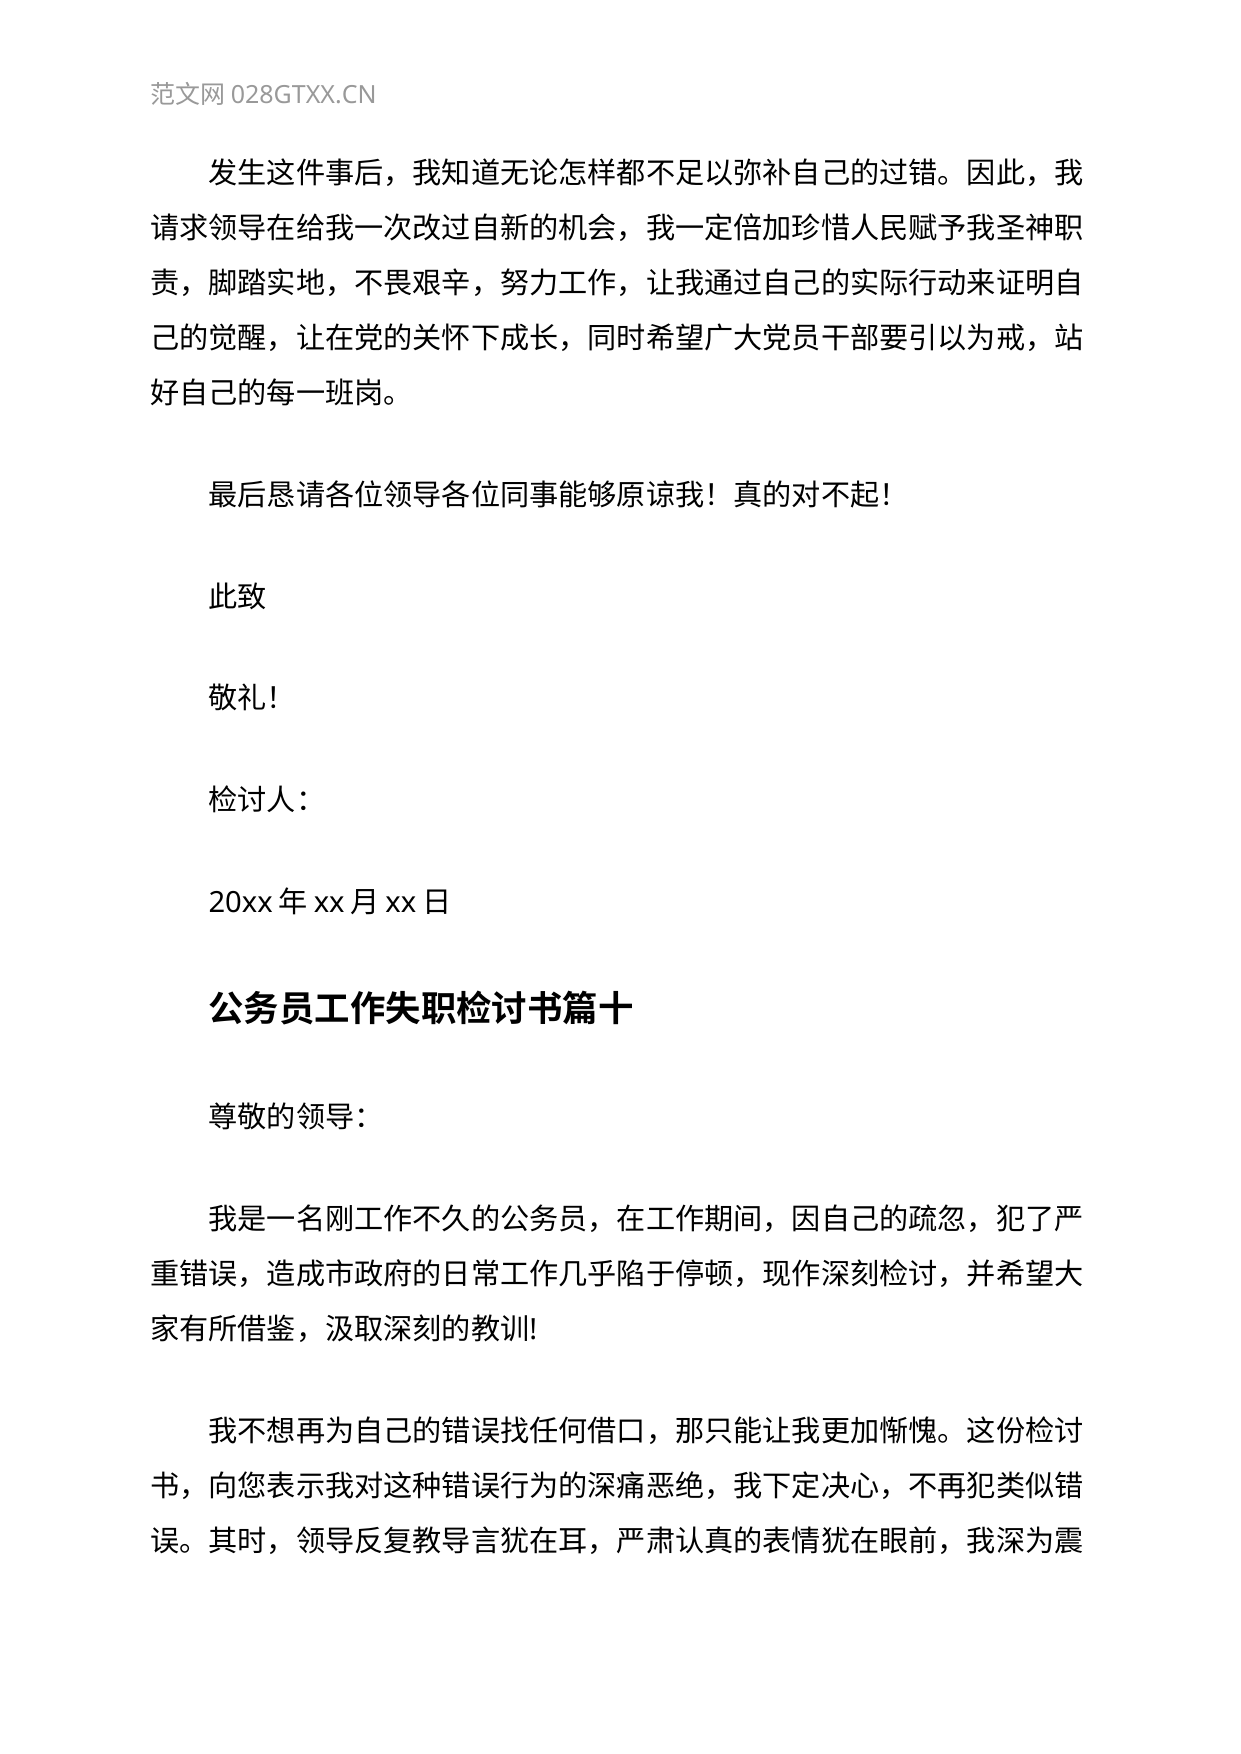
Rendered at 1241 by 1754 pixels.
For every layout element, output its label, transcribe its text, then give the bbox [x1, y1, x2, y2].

text 尊敬的领导： [150, 1094, 1090, 1136]
text 最后恳请各位领导各位同事能够原谅我！真的对不起！ [150, 471, 1090, 514]
text 检讨人： [150, 777, 1090, 819]
text 公务员工作失职检讨书篇十 [150, 980, 1090, 1032]
text 我是一名刚工作不久的公务员，在工作期间，因自己的疏忽，犯了严重错误，造成市政府的日常工作几乎陷于停顿，现作深刻检讨，并希望大家有所借鉴，汲取深刻的教训! [150, 1196, 1090, 1348]
text 敬礼！ [150, 675, 1090, 717]
text 20xx年xx月xx日 [150, 878, 1090, 921]
text 此致 [150, 573, 1090, 615]
text 发生这件事后，我知道无论怎样都不足以弥补自己的过错。因此，我请求领导在给我一次改过自新的机会，我一定倍加珍惜人民赋予我圣神职责，脚踏实地，不畏艰辛，努力工作，让我通过自己的实际行动来证明自己的觉醒，让在党的关怀下成长，同时希望广大党员干部要引以为戒，站好自己的每一班岗。 [150, 150, 1090, 412]
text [150, 1407, 1090, 1559]
